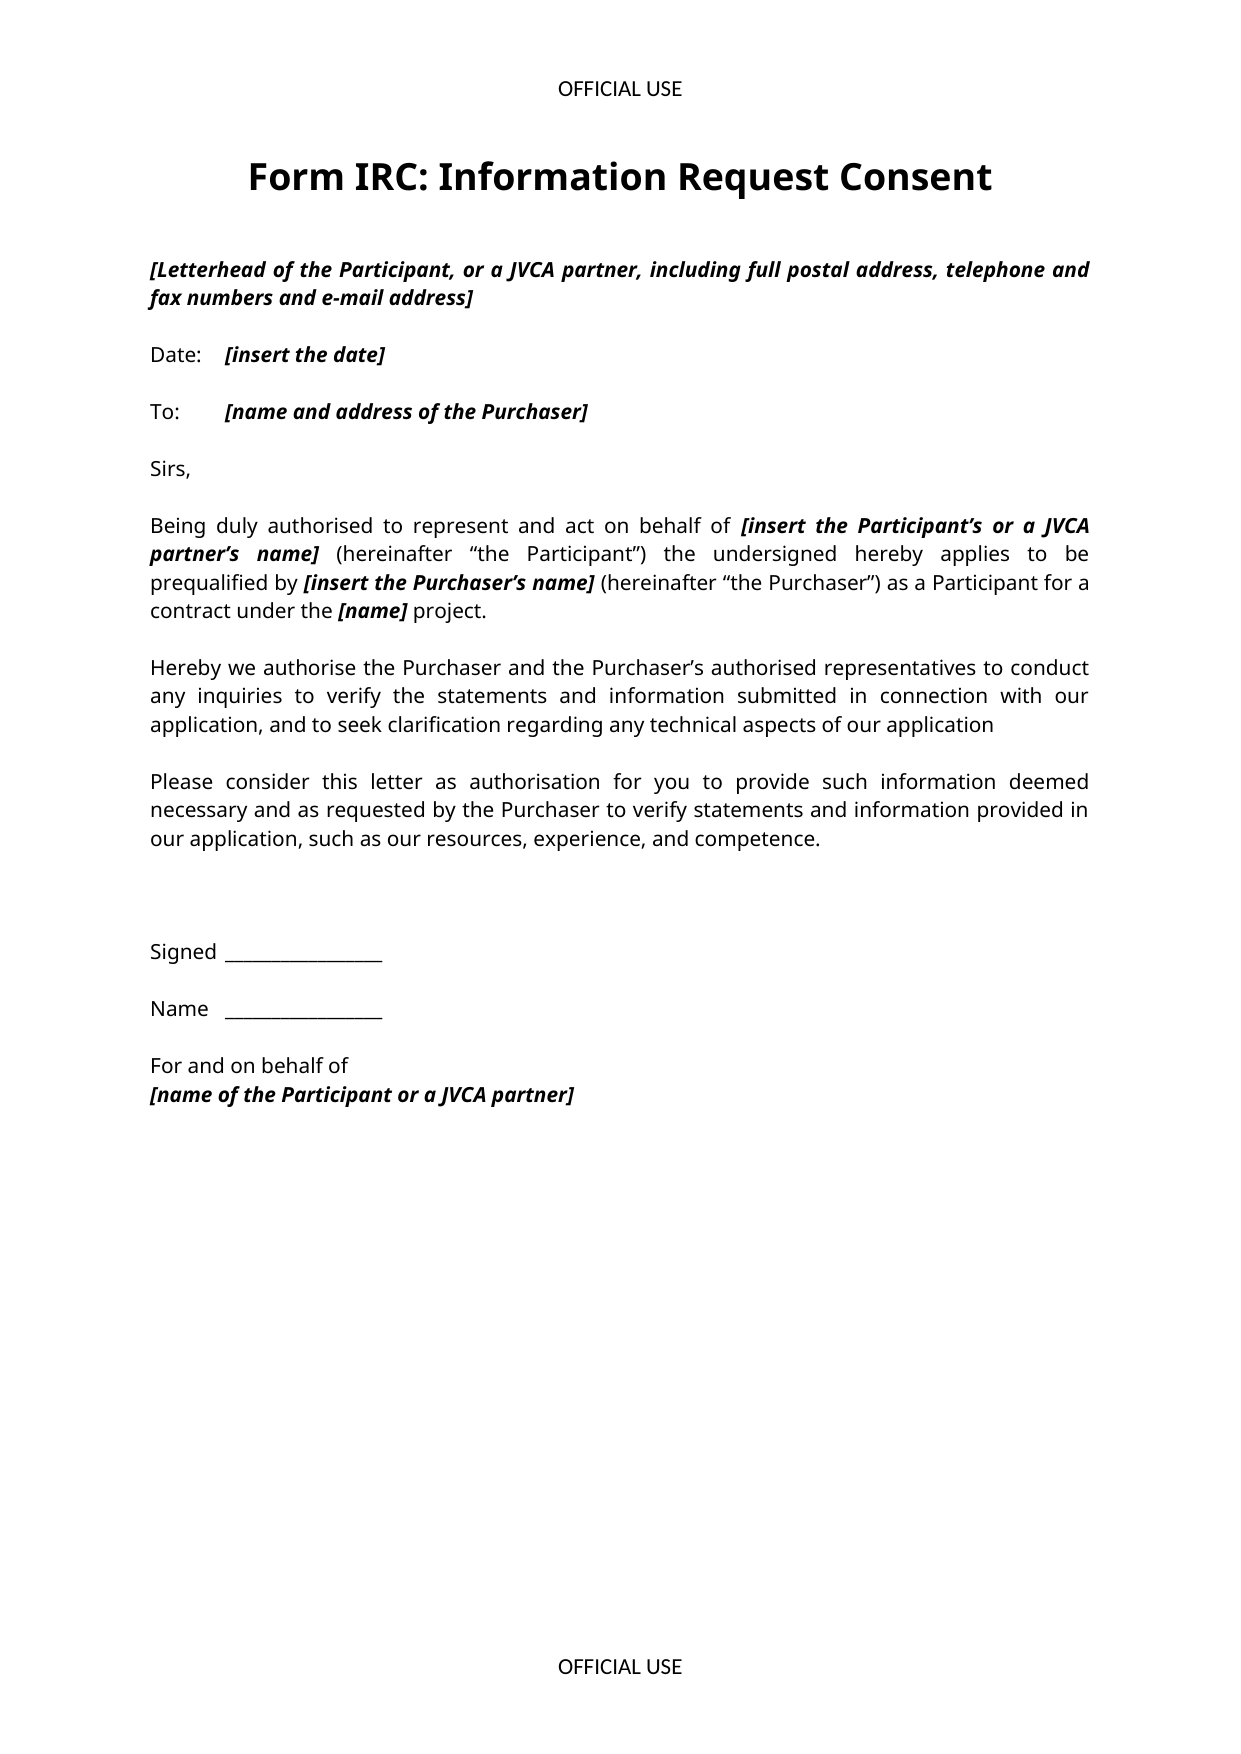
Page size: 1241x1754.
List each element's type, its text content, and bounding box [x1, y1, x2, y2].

text [Letterhead of the Participant, or a JVCA partner, including full postal address, telephone and fax numbers and e-mail address] [150, 255, 1090, 312]
text Hereby we authorise the Purchaser and the Purchaser’s authorised representatives to conduct any inquiries to verify the statements and information submitted in connection with our application, and to seek clarification regarding any technical aspects of our application [150, 653, 1090, 738]
text For and on behalf of [150, 1051, 1090, 1080]
text Signed _________________ [150, 937, 1090, 966]
text Being duly authorised to represent and act on behalf of [insert the Participant’s or a JVCA partner’s name] (hereinafter “the Participant”) the undersigned hereby applies to be prequalified by [insert the Purchaser’s name] (hereinafter “the Purchaser”) as a Participant for a contract under the [name] project. [150, 511, 1090, 625]
text [name of the Participant or a JVCA partner] [150, 1080, 1090, 1108]
text Sirs, [150, 454, 1090, 482]
text Date: [insert the date] [150, 340, 1090, 369]
text Please consider this letter as authorisation for you to provide such information deemed necessary and as requested by the Purchaser to verify statements and information provided in our application, such as our resources, experience, and competence. [150, 767, 1090, 852]
text Name _________________ [150, 994, 1090, 1023]
text To: [name and address of the Purchaser] [150, 397, 1090, 426]
subtitle Form IRC: Information Request Consent [150, 150, 1090, 201]
